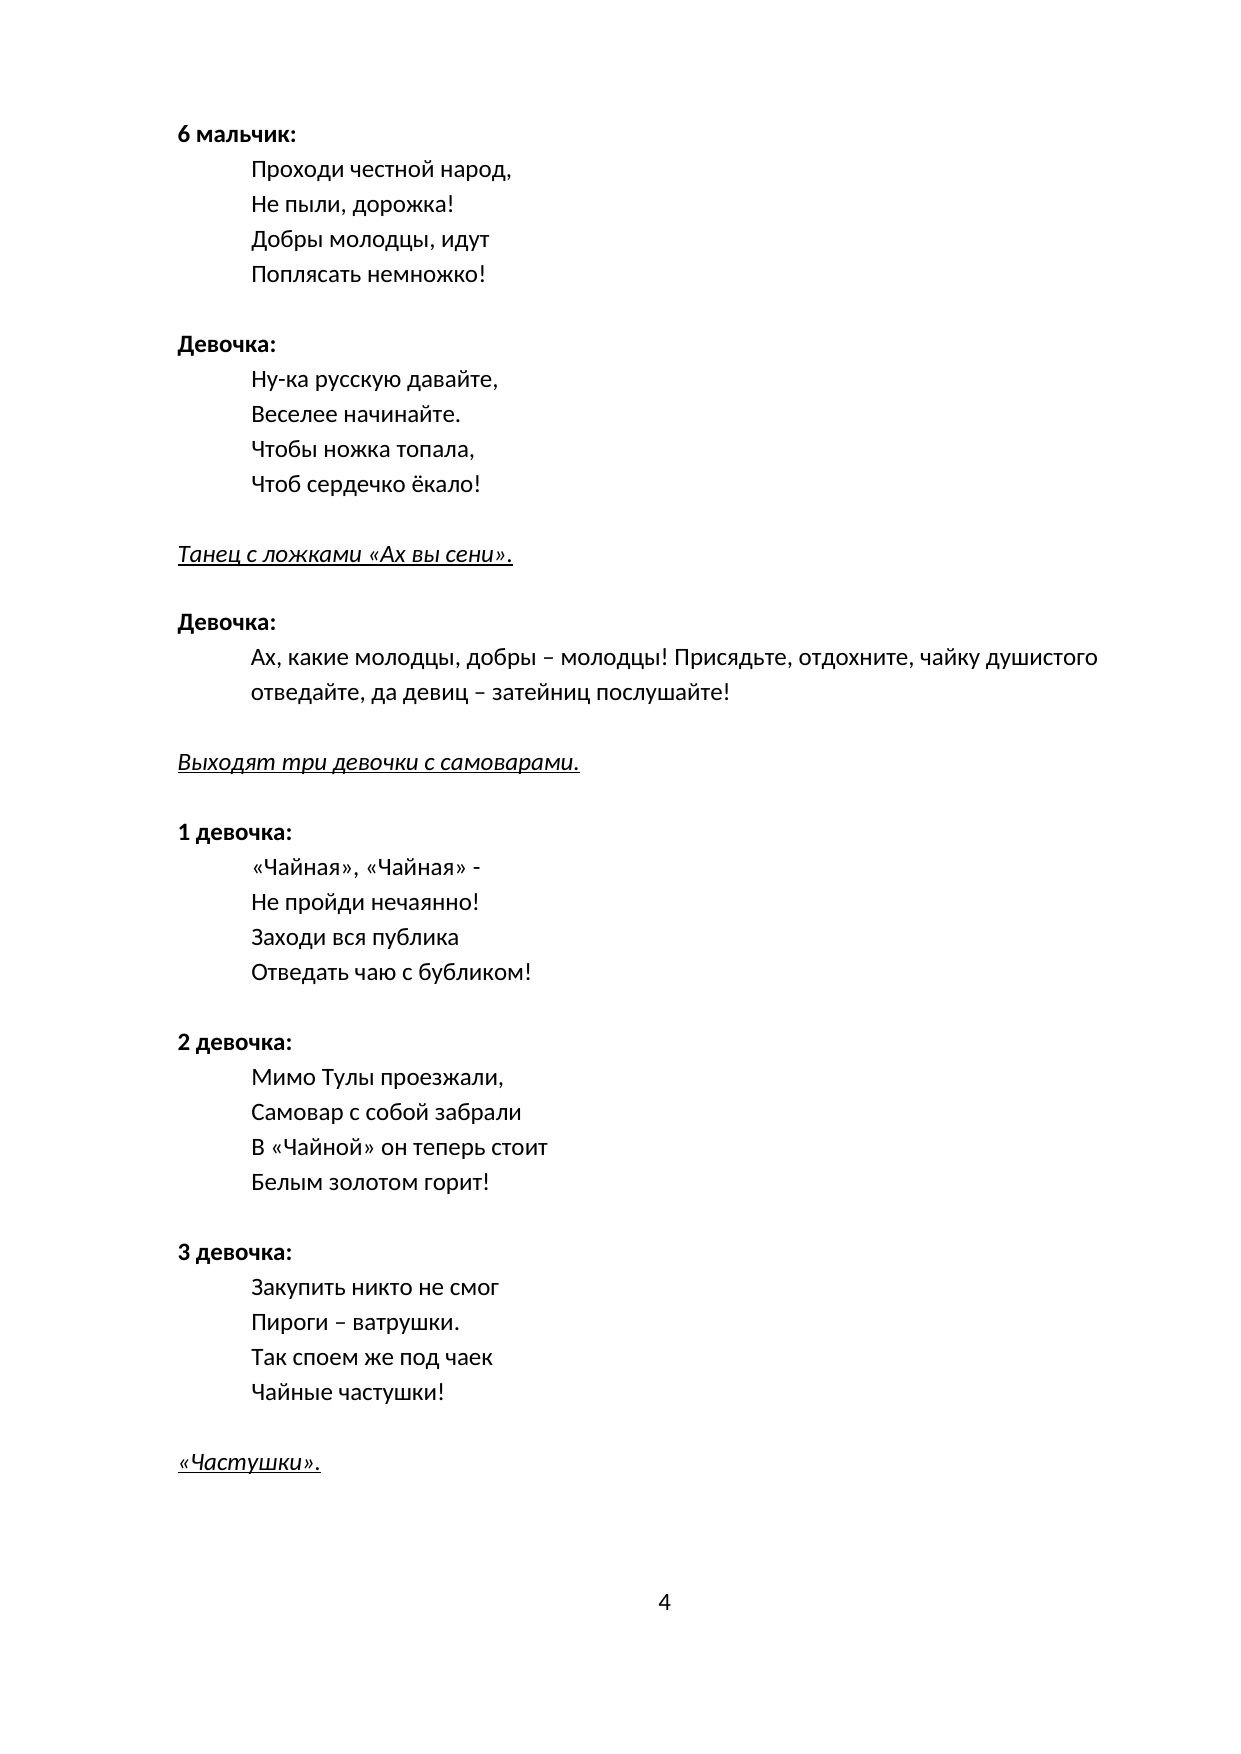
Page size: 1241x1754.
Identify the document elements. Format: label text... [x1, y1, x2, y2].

text «Чайная», «Чайная» - [177, 851, 1152, 881]
text Поплясать немножко! [177, 258, 1152, 289]
text Самовар с собой забрали [177, 1096, 1152, 1126]
text Чтобы ножка топала, [177, 433, 1152, 464]
text Заходи вся публика [177, 921, 1152, 951]
text «Частушки». [177, 1446, 1152, 1476]
text 1 девочка: [177, 816, 1152, 846]
text Отведать чаю с бубликом! [177, 956, 1152, 986]
text 3 девочка: [177, 1236, 1152, 1266]
text Чтоб сердечко ёкало! [177, 468, 1152, 499]
text Мимо Тулы проезжали, [177, 1061, 1152, 1091]
text 4 [177, 1586, 1152, 1616]
text Ну-ка русскую давайте, [177, 363, 1152, 394]
text Добры молодцы, идут [177, 223, 1152, 254]
text Танец с ложками «Ах вы сени». [177, 538, 1152, 569]
text 6 мальчик: [177, 118, 1152, 149]
text Белым золотом горит! [177, 1166, 1152, 1196]
text Закупить никто не смог [177, 1271, 1152, 1301]
text Девочка: [177, 606, 1152, 636]
text Ах, какие молодцы, добры – молодцы! Присядьте, отдохните, чайку душистого отведайте, да девиц – затейниц послушайте! [251, 641, 1152, 706]
text Пироги – ватрушки. [177, 1306, 1152, 1336]
text Проходи честной народ, [177, 153, 1152, 184]
text Не пыли, дорожка! [177, 188, 1152, 219]
text В «Чайной» он теперь стоит [177, 1131, 1152, 1161]
text Не пройди нечаянно! [177, 886, 1152, 916]
text Чайные частушки! [177, 1376, 1152, 1406]
text Выходят три девочки с самоварами. [177, 746, 1152, 776]
text 2 девочка: [177, 1026, 1152, 1056]
text Веселее начинайте. [177, 398, 1152, 429]
text Так споем же под чаек [177, 1341, 1152, 1371]
text Девочка: [177, 328, 1152, 359]
